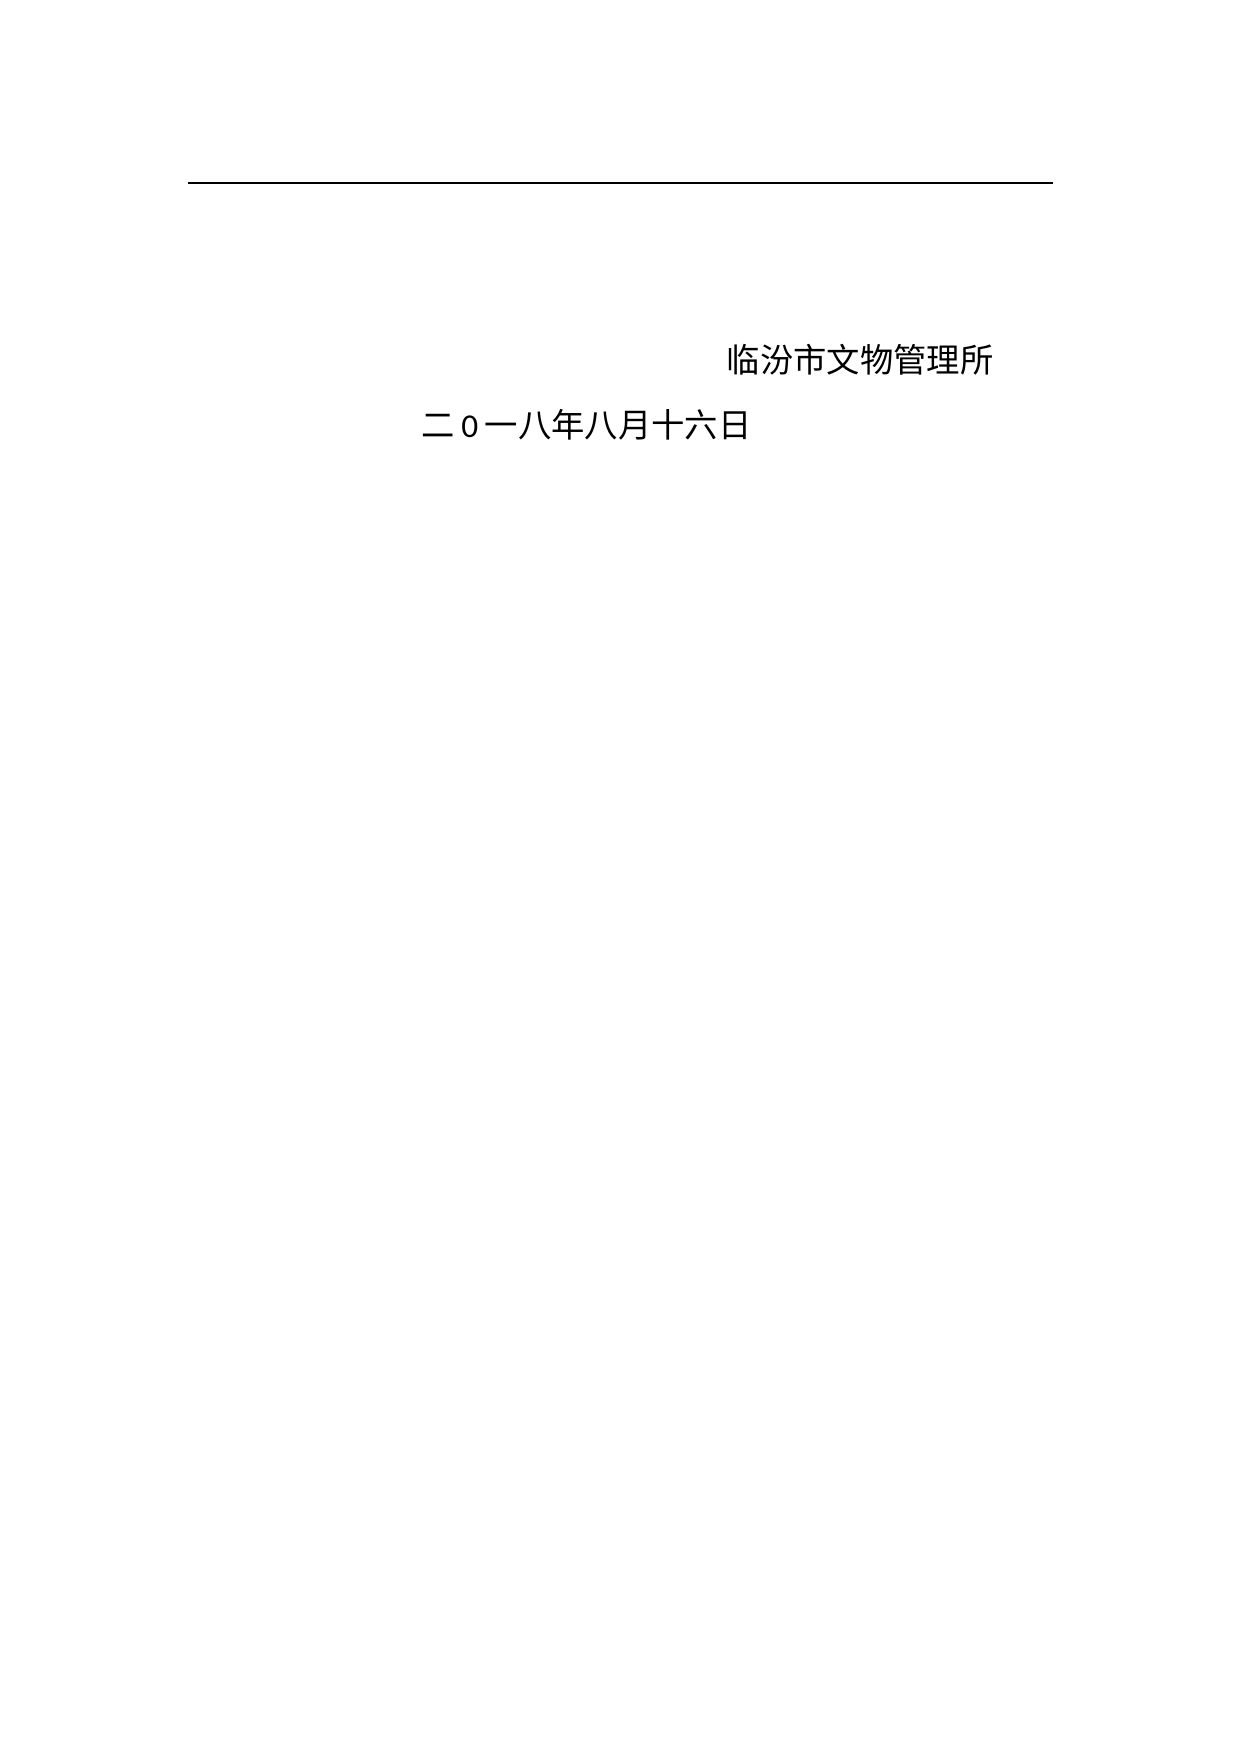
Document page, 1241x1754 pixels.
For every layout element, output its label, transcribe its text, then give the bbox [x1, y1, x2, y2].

text 二0一八年八月十六日 [187, 390, 1053, 455]
text 临汾市文物管理所 [187, 325, 1053, 390]
